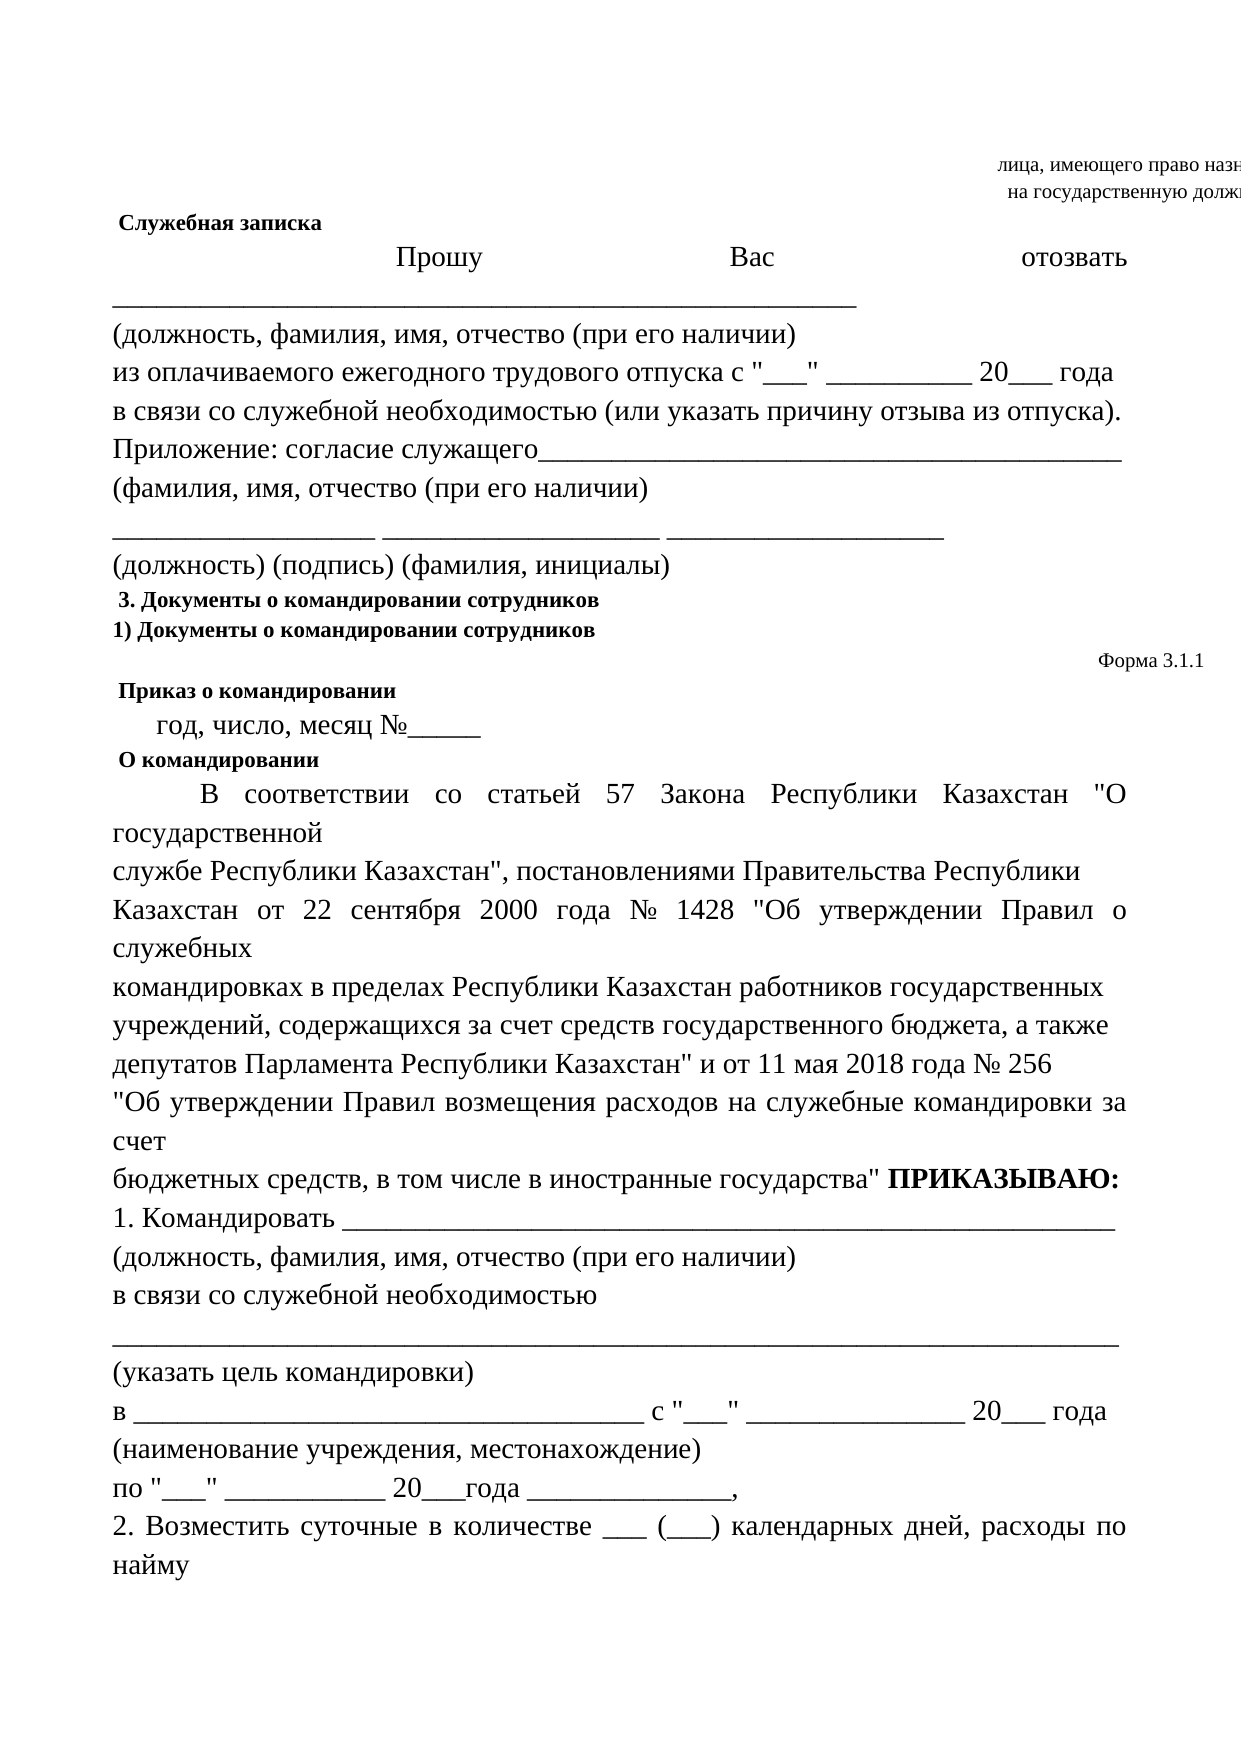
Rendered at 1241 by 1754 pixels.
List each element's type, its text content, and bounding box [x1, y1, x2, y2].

text по "___" ___________ 20___года ______________, [112, 1470, 1128, 1503]
text (наименование учреждения, местонахождение) [112, 1431, 1128, 1465]
text Служебная записка [112, 209, 1128, 235]
text __________________ ___________________ ___________________ [112, 509, 1128, 542]
text 3. Документы о командировании сотрудников 1) Документы о командировании сотрудников [112, 586, 1128, 642]
text (фамилия, имя, отчество (при его наличии) [112, 470, 1128, 504]
text (должность) (подпись) (фамилия, инициалы) [112, 547, 1128, 581]
text в ___________________________________ с "___" _______________ 20___ года [112, 1393, 1128, 1426]
text службе Республики Казахстан", постановлениями Правительства Республики [112, 853, 1128, 887]
text 2. Возместить суточные в количестве ___ (___) календарных дней, расходы по найму [112, 1508, 1128, 1581]
text 1. Командировать _____________________________________________________ [112, 1200, 1128, 1234]
text (должность, фамилия, имя, отчество (при его наличии) [112, 316, 1128, 349]
text из оплачиваемого ежегодного трудового отпуска с "___" __________ 20___ года [112, 354, 1128, 388]
text Прошу Вас отозвать ___________________________________________________ [112, 239, 1128, 311]
text (должность, фамилия, имя, отчество (при его наличии) [112, 1239, 1128, 1272]
text (указать цель командировки) [112, 1354, 1128, 1388]
text Приложение: согласие служащего________________________________________ [112, 432, 1128, 465]
text О командировании [112, 746, 1128, 772]
text Казахстан от 22 сентября 2000 года № 1428 "Об утверждении Правил о служебных [112, 892, 1128, 964]
text депутатов Парламента Республики Казахстан" и от 11 мая 2018 года № 256 [112, 1046, 1128, 1079]
text бюджетных средств, в том числе в иностранные государства" ПРИКАЗЫВАЮ: [112, 1162, 1128, 1195]
text В соответствии со статьей 57 Закона Республики Казахстан "О государственной [112, 776, 1128, 848]
text командировках в пределах Республики Казахстан работников государственных [112, 969, 1128, 1002]
text "Об утверждении Правил возмещения расходов на служебные командировки за счет [112, 1084, 1128, 1157]
text _____________________________________________________________________ [112, 1316, 1128, 1349]
text учреждений, содержащихся за счет средств государственного бюджета, а также [112, 1007, 1128, 1041]
text год, число, месяц №_____ [112, 707, 1128, 741]
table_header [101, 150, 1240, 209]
text Приказ о командировании [112, 677, 1128, 703]
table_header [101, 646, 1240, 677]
text в связи со служебной необходимостью (или указать причину отзыва из отпуска). [112, 393, 1128, 427]
text в связи со служебной необходимостью [112, 1277, 1128, 1311]
